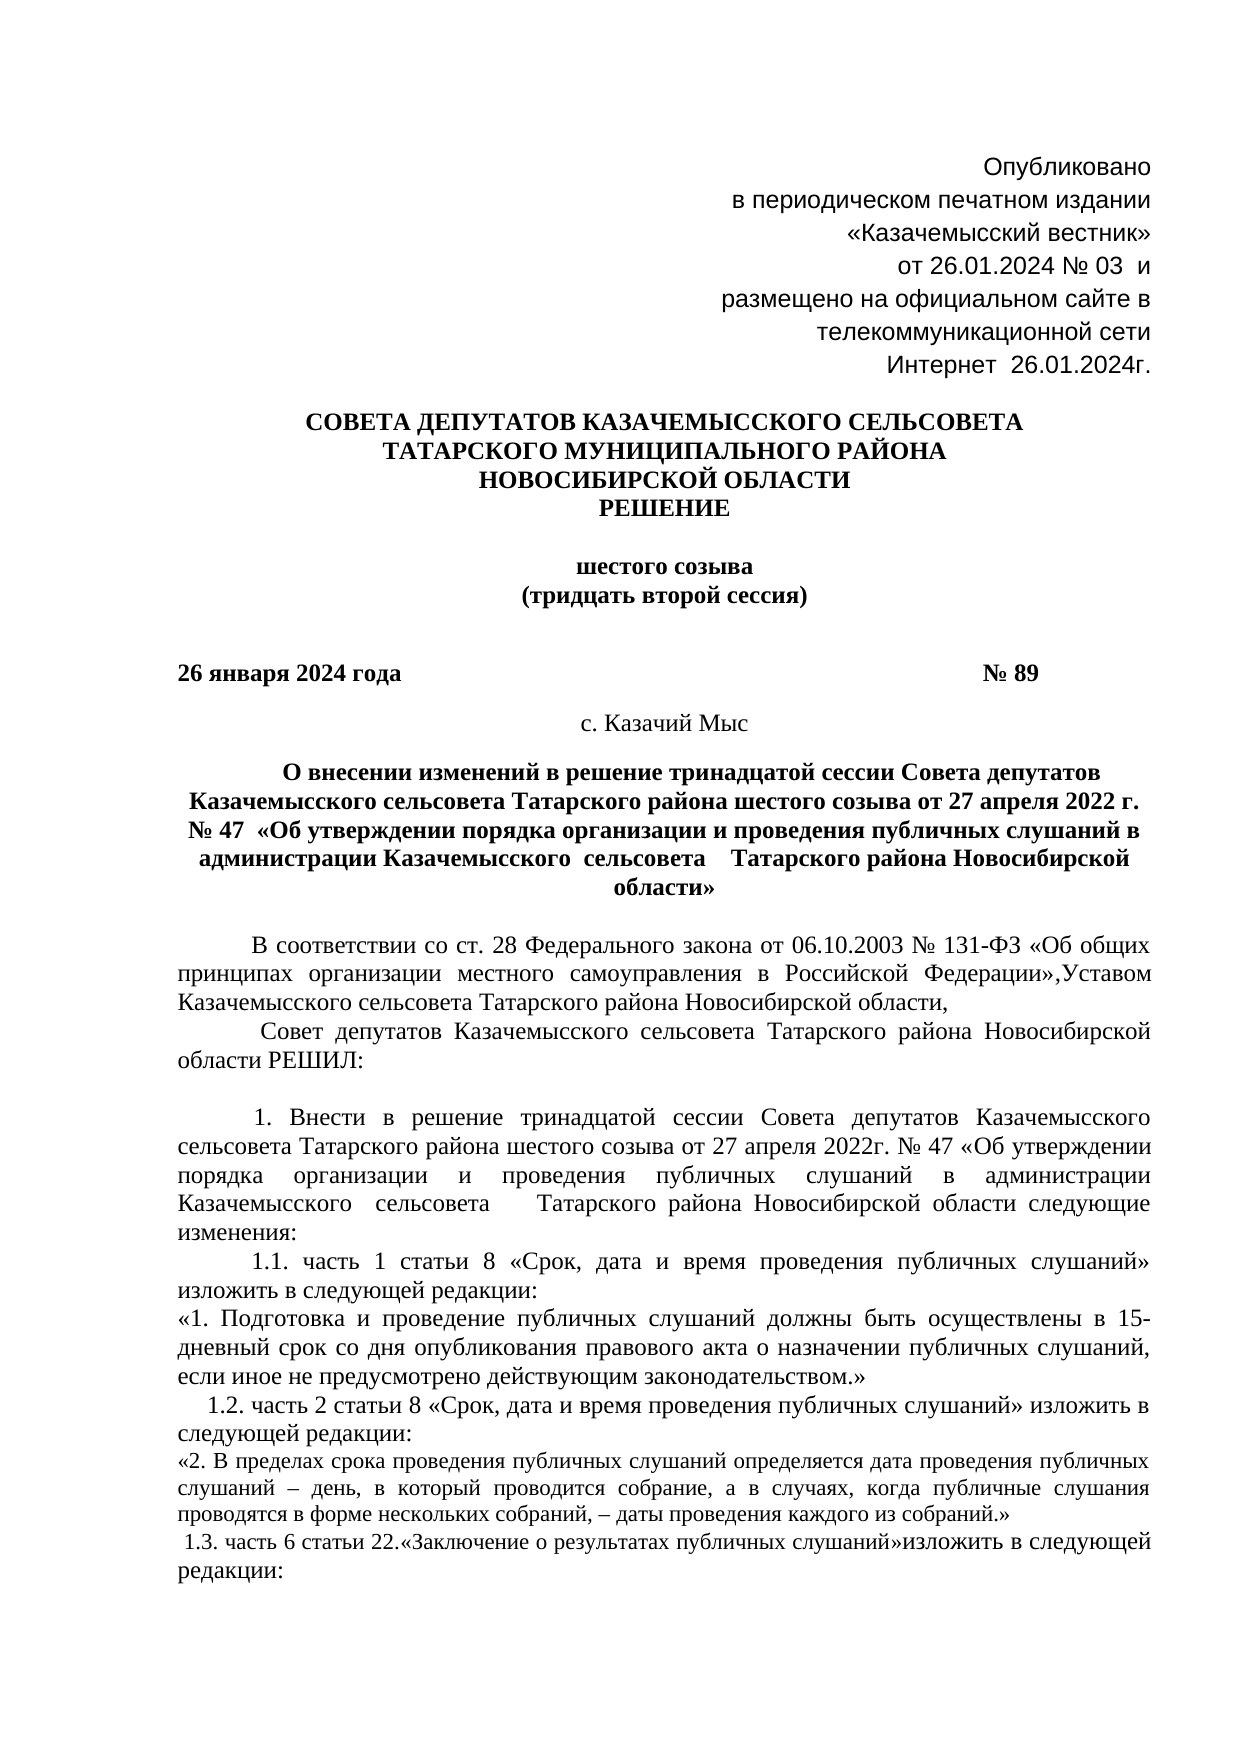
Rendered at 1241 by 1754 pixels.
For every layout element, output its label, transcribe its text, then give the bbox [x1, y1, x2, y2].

text «Казачемысский вестник» [177, 218, 1151, 246]
text с. Казачий Мыс [177, 708, 1152, 736]
text ТАТАРСКОГО МУНИЦИПАЛЬНОГО РАЙОНА [177, 436, 1152, 465]
text 1. Внести в решение тринадцатой сессии Совета депутатов Казачемысского сельсовета Татарского района шестого созыва от 27 апреля 2022г. № 47 «Об утверждении порядка организации и проведения публичных слушаний в администрации Казачемысского сельсовета Татарского района Новосибирской области следующие изменения: [177, 1102, 1152, 1246]
text Интернет 26.01.2024г. [177, 350, 1152, 378]
text «1. Подготовка и проведение публичных слушаний должны быть осуществлены в 15-дневный срок со дня опубликования правового акта о назначении публичных слушаний, если иное не предусмотрено действующим законодательством.» [177, 1303, 1152, 1390]
text в периодическом печатном издании [177, 185, 1151, 213]
text 26 января 2024 года № 89 [177, 658, 1152, 687]
text «2. В пределах срока проведения публичных слушаний определяется дата проведения публичных слушаний – день, в который проводится собрание, а в случаях, когда публичные слушания проводятся в форме нескольких собраний, – даты проведения каждого из собраний.» [177, 1447, 1151, 1526]
text РЕШЕНИЕ [177, 493, 1152, 522]
text НОВОСИБИРСКОЙ ОБЛАСТИ [177, 465, 1152, 493]
text О внесении изменений в решение тринадцатой сессии Совета депутатов Казачемысского сельсовета Татарского района шестого созыва от 27 апреля 2022 г. № 47 «Об утверждении порядка организации и проведения публичных слушаний в администрации Казачемысского сельсовета Татарского района Новосибирской области» [177, 757, 1151, 901]
text (тридцать второй сессия) [177, 580, 1152, 608]
text телекоммуникационной сети [177, 317, 1151, 346]
text Опубликовано [177, 152, 1151, 180]
text СОВЕТА ДЕПУТАТОВ КАЗАЧЕМЫССКОГО СЕЛЬСОВЕТА [177, 407, 1152, 436]
text размещено на официальном сайте в [177, 284, 1151, 312]
text 1.3. часть 6 статьи 22.«Заключение о результатах публичных слушаний»изложить в следующей редакции: [177, 1526, 1152, 1584]
text шестого созыва [177, 551, 1152, 580]
text от 26.01.2024 № 03 и [177, 251, 1151, 279]
text 1.2. часть 2 статьи 8 «Срок, дата и время проведения публичных слушаний» изложить в следующей редакции: [177, 1390, 1151, 1447]
text 1.1. часть 1 статьи 8 «Срок, дата и время проведения публичных слушаний» изложить в следующей редакции: [177, 1246, 1152, 1303]
text В соответствии со ст. 28 Федерального закона от 06.10.2003 № 131-ФЗ «Об общих принципах организации местного самоуправления в Российской Федерации»,Уставом Казачемысского сельсовета Татарского района Новосибирской области, [177, 930, 1152, 1016]
text Совет депутатов Казачемысского сельсовета Татарского района Новосибирской области РЕШИЛ: [177, 1016, 1152, 1073]
